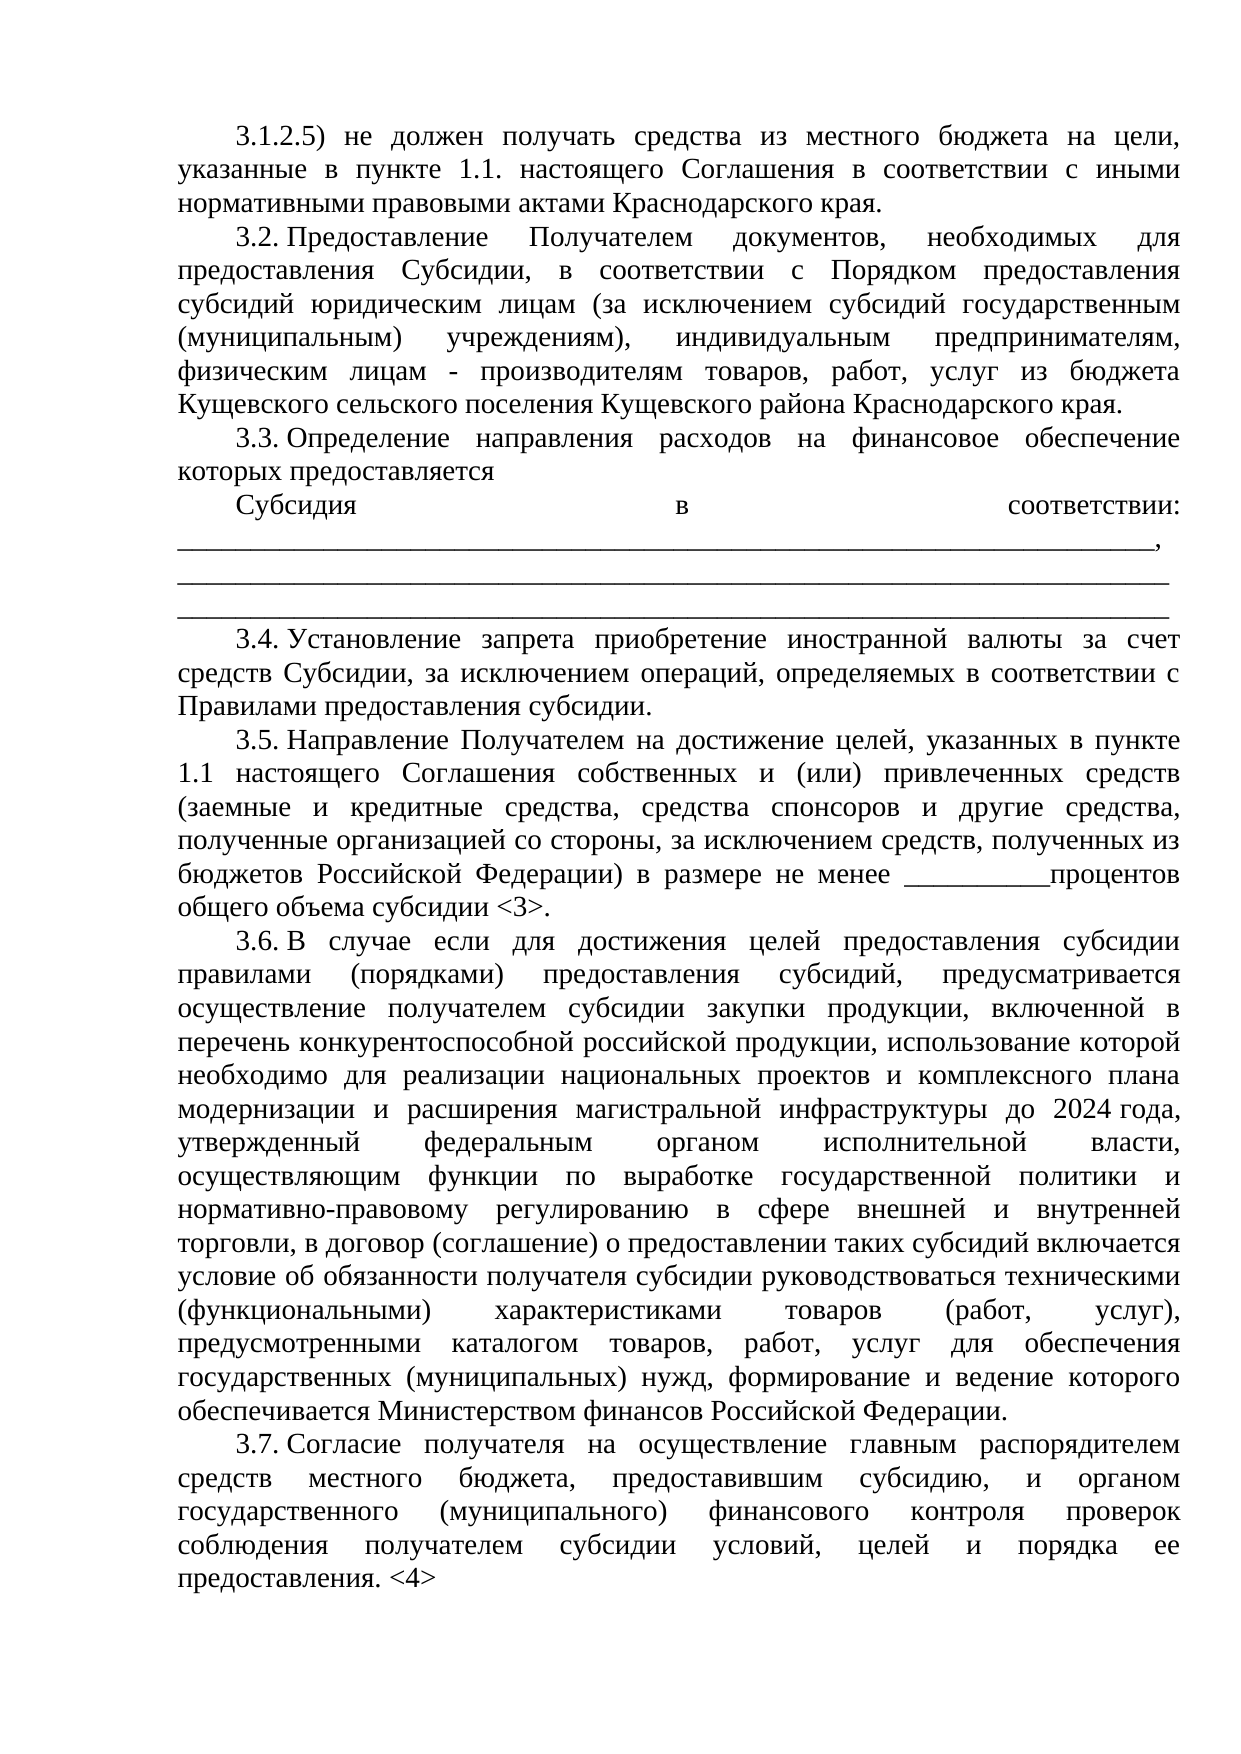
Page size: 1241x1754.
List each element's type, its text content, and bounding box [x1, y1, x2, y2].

text 3.3. Определение направления расходов на финансовое обеспечение которых предоставляется [177, 420, 1181, 487]
text 3.4. Установление запрета приобретение иностранной валюты за счет средств Субсидии, за исключением операций, определяемых в соответствии с Правилами предоставления субсидии. [177, 621, 1181, 722]
text 3.1.2.5) не должен получать средства из местного бюджета на цели, указанные в пункте 1.1. настоящего Соглашения в соответствии с иными нормативными правовыми актами Краснодарского края. [177, 118, 1181, 219]
text Субсидия в соответствии: ___________________________________________________________________, ________________________________________________________________________________________________________________________________________ [177, 487, 1181, 621]
text 3.7. Согласие получателя на осуществление главным распорядителем средств местного бюджета, предоставившим субсидию, и органом государственного (муниципального) финансового контроля проверок соблюдения получателем субсидии условий, целей и порядка ее предоставления. <4> [177, 1426, 1181, 1594]
text 3.2. Предоставление Получателем документов, необходимых для предоставления Субсидии, в соответствии с Порядком предоставления субсидий юридическим лицам (за исключением субсидий государственным (муниципальным) учреждениям), индивидуальным предпринимателям, физическим лицам - производителям товаров, работ, услуг из бюджета Кущевского сельского поселения Кущевского района Краснодарского края. [177, 219, 1181, 420]
text 3.5. Направление Получателем на достижение целей, указанных в пункте 1.1 настоящего Соглашения собственных и (или) привлеченных средств (заемные и кредитные средства, средства спонсоров и другие средства, полученные организацией со стороны, за исключением средств, полученных из бюджетов Российской Федерации) в размере не менее __________процентов общего объема субсидии <3>. [177, 722, 1181, 923]
text 3.6. В случае если для достижения целей предоставления субсидии правилами (порядками) предоставления субсидий, предусматривается осуществление получателем субсидии закупки продукции, включенной в перечень конкурентоспособной российской продукции, использование которой необходимо для реализации национальных проектов и комплексного плана модернизации и расширения магистральной инфраструктуры до 2024 года, утвержденный федеральным органом исполнительной власти, осуществляющим функции по выработке государственной политики и нормативно-правовому регулированию в сфере внешней и внутренней торговли, в договор (соглашение) о предоставлении таких субсидий включается условие об обязанности получателя субсидии руководствоваться техническими (функциональными) характеристиками товаров (работ, услуг), предусмотренными каталогом товаров, работ, услуг для обеспечения государственных (муниципальных) нужд, формирование и ведение которого обеспечивается Министерством финансов Российской Федерации. [177, 923, 1181, 1426]
